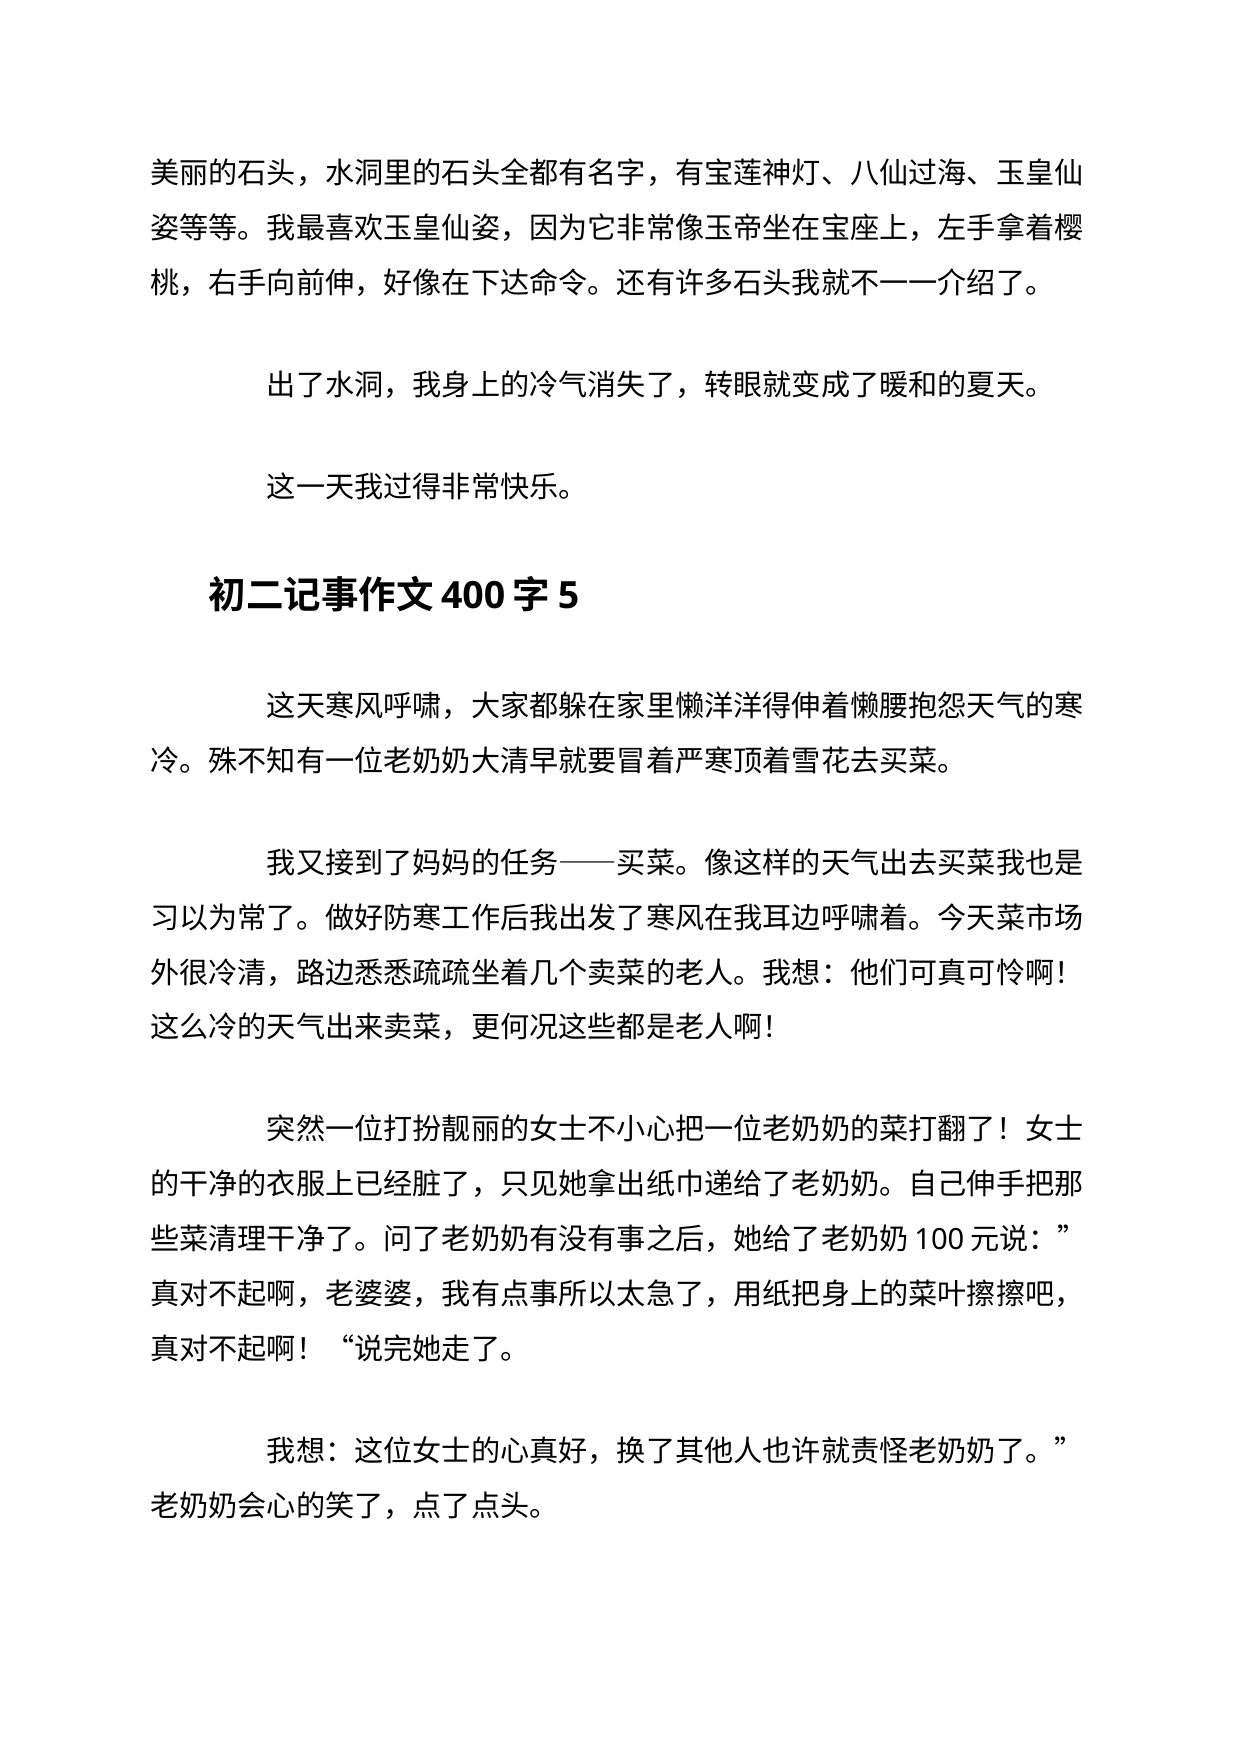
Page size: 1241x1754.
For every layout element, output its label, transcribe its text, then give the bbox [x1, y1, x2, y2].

text 突然一位打扮靓丽的女士不小心把一位老奶奶的菜打翻了！女士的干净的衣服上已经脏了，只见她拿出纸巾递给了老奶奶。自己伸手把那些菜清理干净了。问了老奶奶有没有事之后，她给了老奶奶100元说：”真对不起啊，老婆婆，我有点事所以太急了，用纸把身上的菜叶擦擦吧，真对不起啊！“说完她走了。 [150, 1106, 1090, 1368]
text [150, 150, 1090, 302]
text 这天寒风呼啸，大家都躲在家里懒洋洋得伸着懒腰抱怨天气的寒冷。殊不知有一位老奶奶大清早就要冒着严寒顶着雪花去买菜。 [150, 683, 1090, 780]
text 我又接到了妈妈的任务——买菜。像这样的天气出去买菜我也是习以为常了。做好防寒工作后我出发了寒风在我耳边呼啸着。今天菜市场外很冷清，路边悉悉疏疏坐着几个卖菜的老人。我想：他们可真可怜啊！这么冷的天气出来卖菜，更何况这些都是老人啊！ [150, 839, 1090, 1046]
text 这一天我过得非常快乐。 [150, 463, 1090, 506]
text 我想：这位女士的心真好，换了其他人也许就责怪老奶奶了。”老奶奶会心的笑了，点了点头。 [150, 1427, 1090, 1524]
text 初二记事作文400字5 [150, 565, 1090, 619]
text 出了水洞，我身上的冷气消失了，转眼就变成了暖和的夏天。 [150, 362, 1090, 404]
